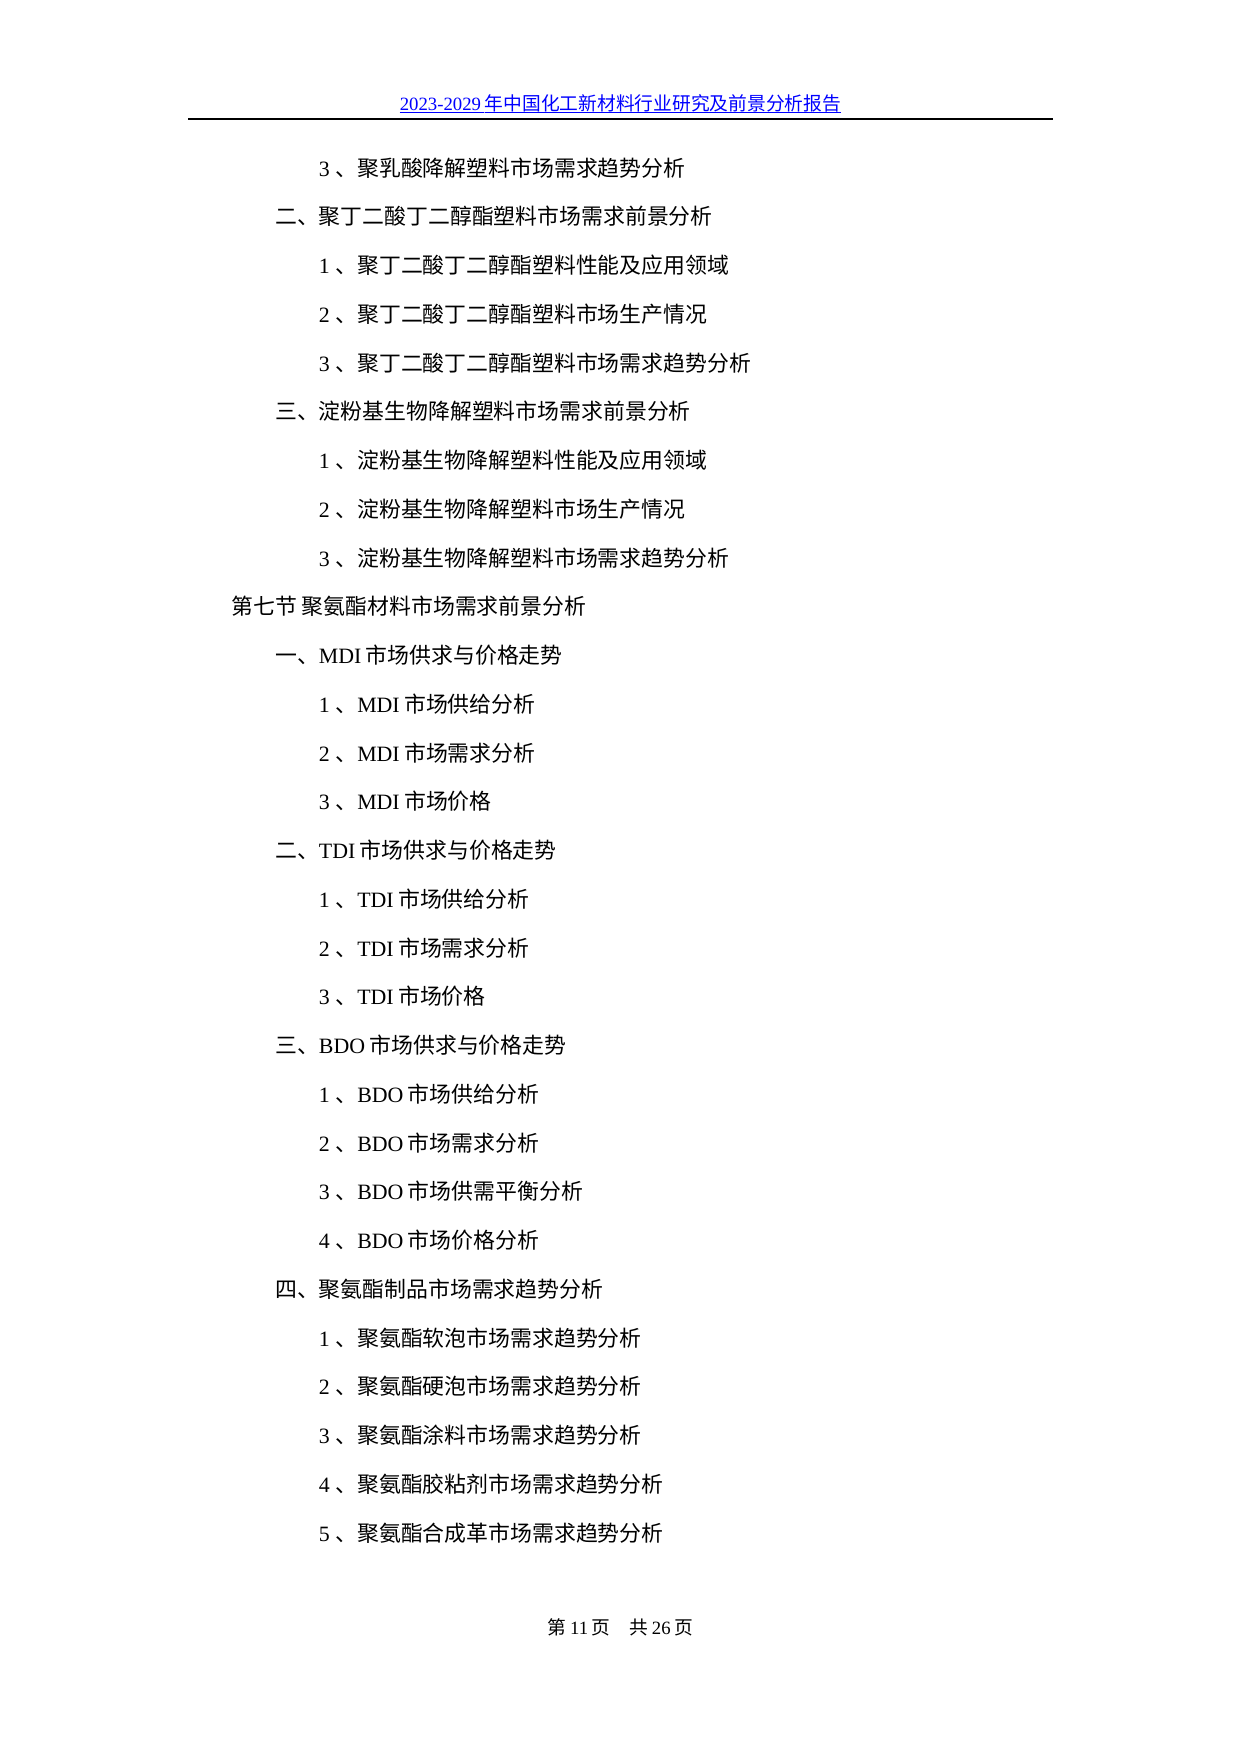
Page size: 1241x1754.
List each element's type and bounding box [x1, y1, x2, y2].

text [187, 150, 1053, 1548]
